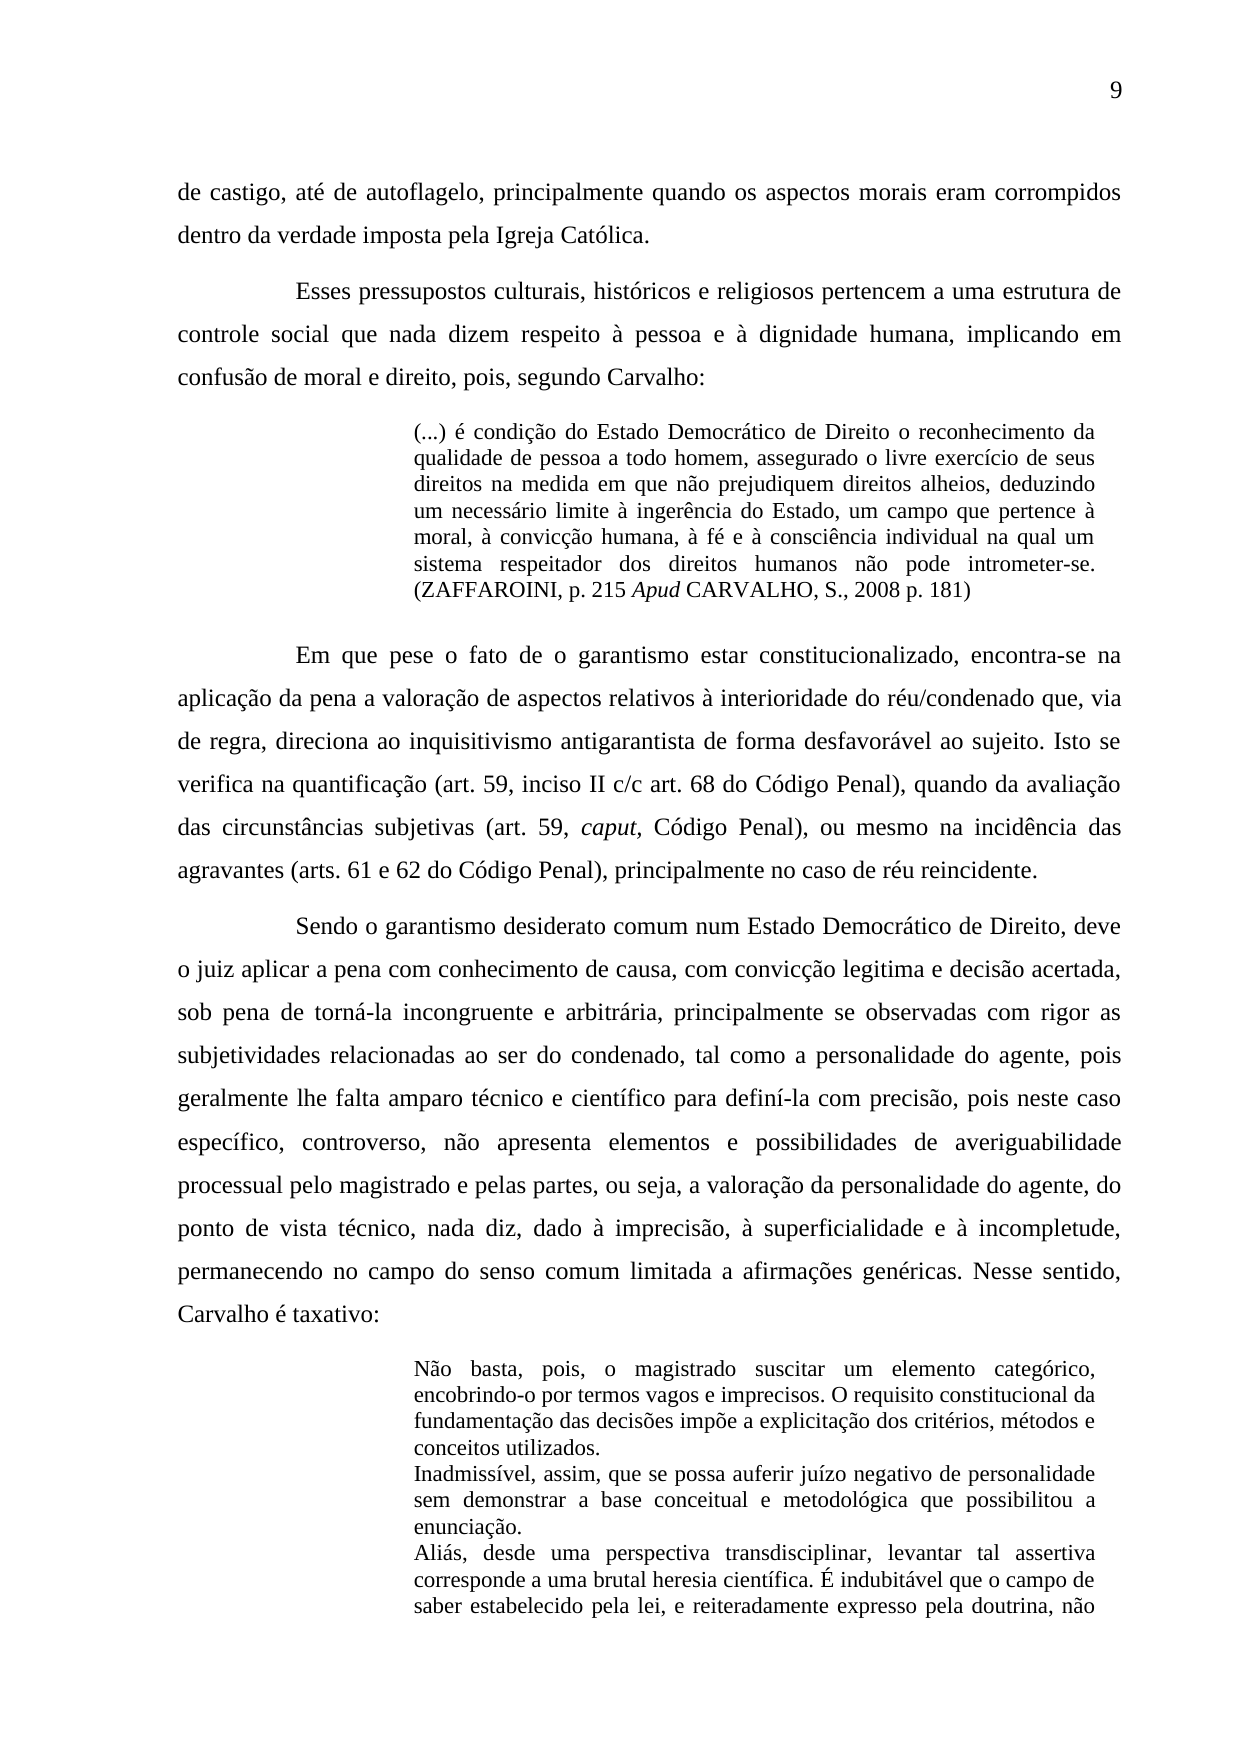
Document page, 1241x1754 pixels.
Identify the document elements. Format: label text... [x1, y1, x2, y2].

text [177, 177, 1122, 249]
text Esses pressupostos culturais, históricos e religiosos pertencem a uma estrutura de controle social que nada dizem respeito à pessoa e à dignidade humana, implicando em confusão de moral e direito, pois, segundo Carvalho: [177, 276, 1122, 391]
text (...) é condição do Estado Democrático de Direito o reconhecimento da qualidade de pessoa a todo homem, assegurado o livre exercício de seus direitos na medida em que não prejudiquem direitos alheios, deduzindo um necessário limite à ingerência do Estado, um campo que pertence à moral, à convicção humana, à fé e à consciência individual na qual um sistema respeitador dos direitos humanos não pode intrometer-se. (ZAFFAROINI, p. 215 Apud CARVALHO, S., 2008 p. 181) [413, 418, 1096, 602]
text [413, 1539, 1096, 1618]
text Não basta, pois, o magistrado suscitar um elemento categórico, encobrindo-o por termos vagos e imprecisos. O requisito constitucional da fundamentação das decisões impõe a explicitação dos critérios, métodos e conceitos utilizados. [413, 1355, 1096, 1460]
text Inadmissível, assim, que se possa auferir juízo negativo de personalidade sem demonstrar a base conceitual e metodológica que possibilitou a enunciação. [413, 1460, 1096, 1539]
text Em que pese o fato de o garantismo estar constitucionalizado, encontra-se na aplicação da pena a valoração de aspectos relativos à interioridade do réu/condenado que, via de regra, direciona ao inquisitivismo antigarantista de forma desfavorável ao sujeito. Isto se verifica na quantificação (art. 59, inciso II c/c art. 68 do Código Penal), quando da avaliação das circunstâncias subjetivas (art. 59, caput, Código Penal), ou mesmo na incidência das agravantes (arts. 61 e 62 do Código Penal), principalmente no caso de réu reincidente. [177, 640, 1122, 884]
text Sendo o garantismo desiderato comum num Estado Democrático de Direito, deve o juiz aplicar a pena com conhecimento de causa, com convicção legitima e decisão acertada, sob pena de torná-la incongruente e arbitrária, principalmente se observadas com rigor as subjetividades relacionadas ao ser do condenado, tal como a personalidade do agente, pois geralmente lhe falta amparo técnico e científico para definí-la com precisão, pois neste caso específico, controverso, não apresenta elementos e possibilidades de averiguabilidade processual pelo magistrado e pelas partes, ou seja, a valoração da personalidade do agente, do ponto de vista técnico, nada diz, dado à imprecisão, à superficialidade e à incompletude, permanecendo no campo do senso comum limitada a afirmações genéricas. Nesse sentido, Carvalho é taxativo: [177, 911, 1122, 1328]
